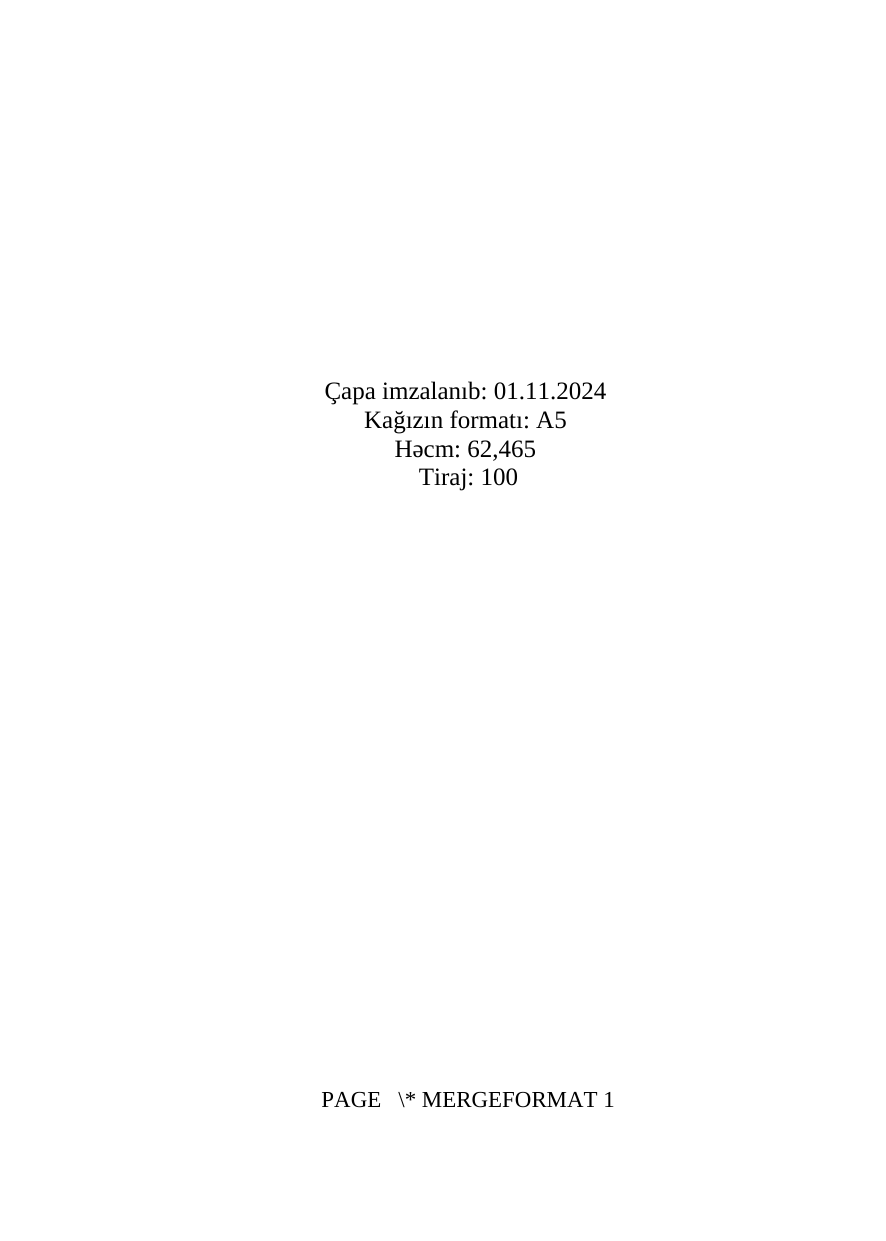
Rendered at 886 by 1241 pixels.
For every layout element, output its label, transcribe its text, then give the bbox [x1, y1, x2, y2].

text Çapa imzalanıb: 01.11.2024 [89, 376, 842, 405]
text Həcm: 62,465 [89, 434, 842, 462]
text Kağızın formatı: A5 [89, 405, 842, 434]
text Tiraj: 100 [89, 462, 842, 491]
